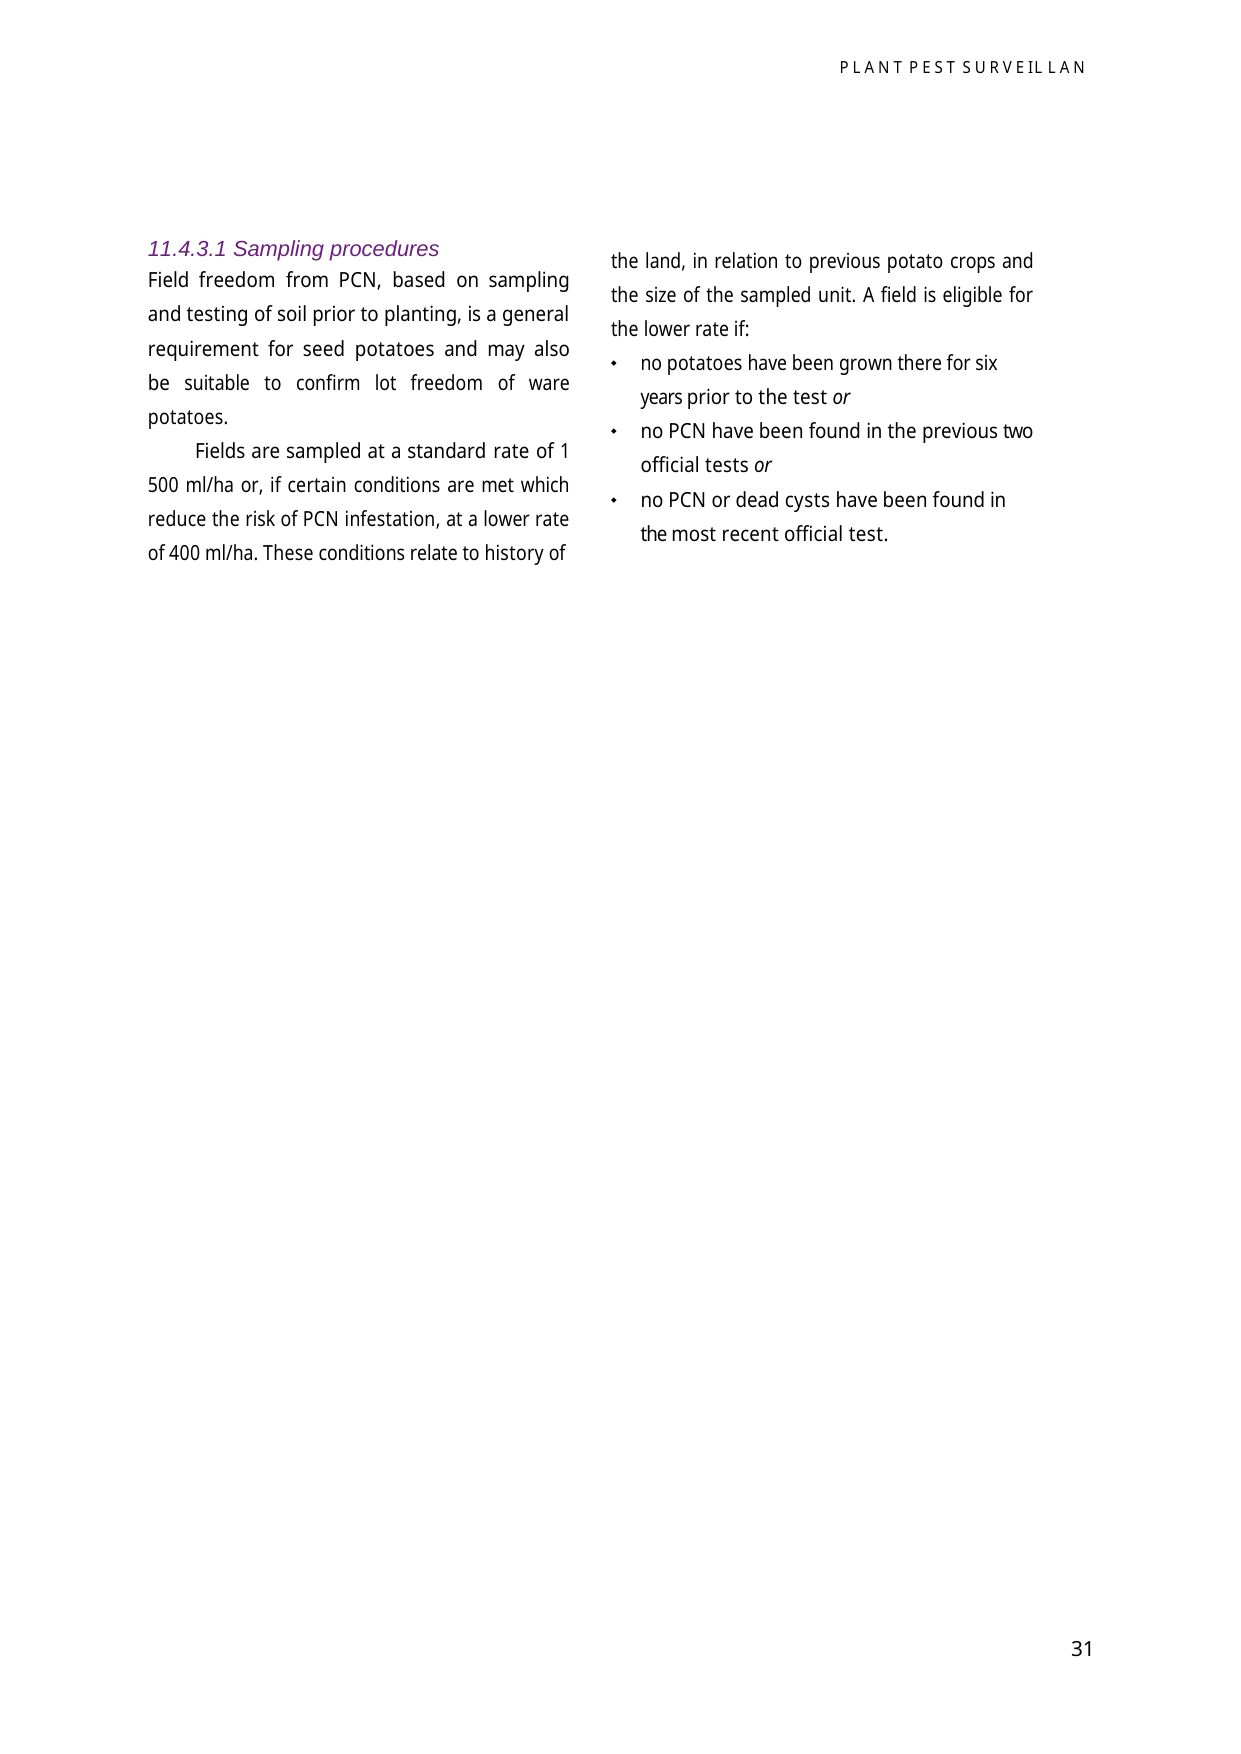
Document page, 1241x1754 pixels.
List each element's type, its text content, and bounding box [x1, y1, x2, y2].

list no potatoes have been grown there for six years prior to the test or [611, 348, 1034, 411]
text Field freedom from PCN, based on sampling and testing of soil prior to planting, is a general requirement for seed potatoes and may also be suitable to confirm lot freedom of ware potatoes. [148, 266, 570, 430]
list no PCN or dead cysts have been found in the most recent official test. [611, 485, 1034, 547]
text the land, in relation to previous potato crops and the size of the sampled unit. A field is eligible for the lower rate if: [611, 246, 1034, 342]
list no PCN have been found in the previous two official tests or [611, 416, 1034, 479]
text Fields are sampled at a standard rate of 1 500 ml/ha or, if certain conditions are met which reduce the risk of PCN infestation, at a lower rate of 400 ml/ha. These conditions relate to history of [148, 436, 570, 567]
subtitle 11.4.3.1 Sampling procedures [148, 236, 574, 261]
